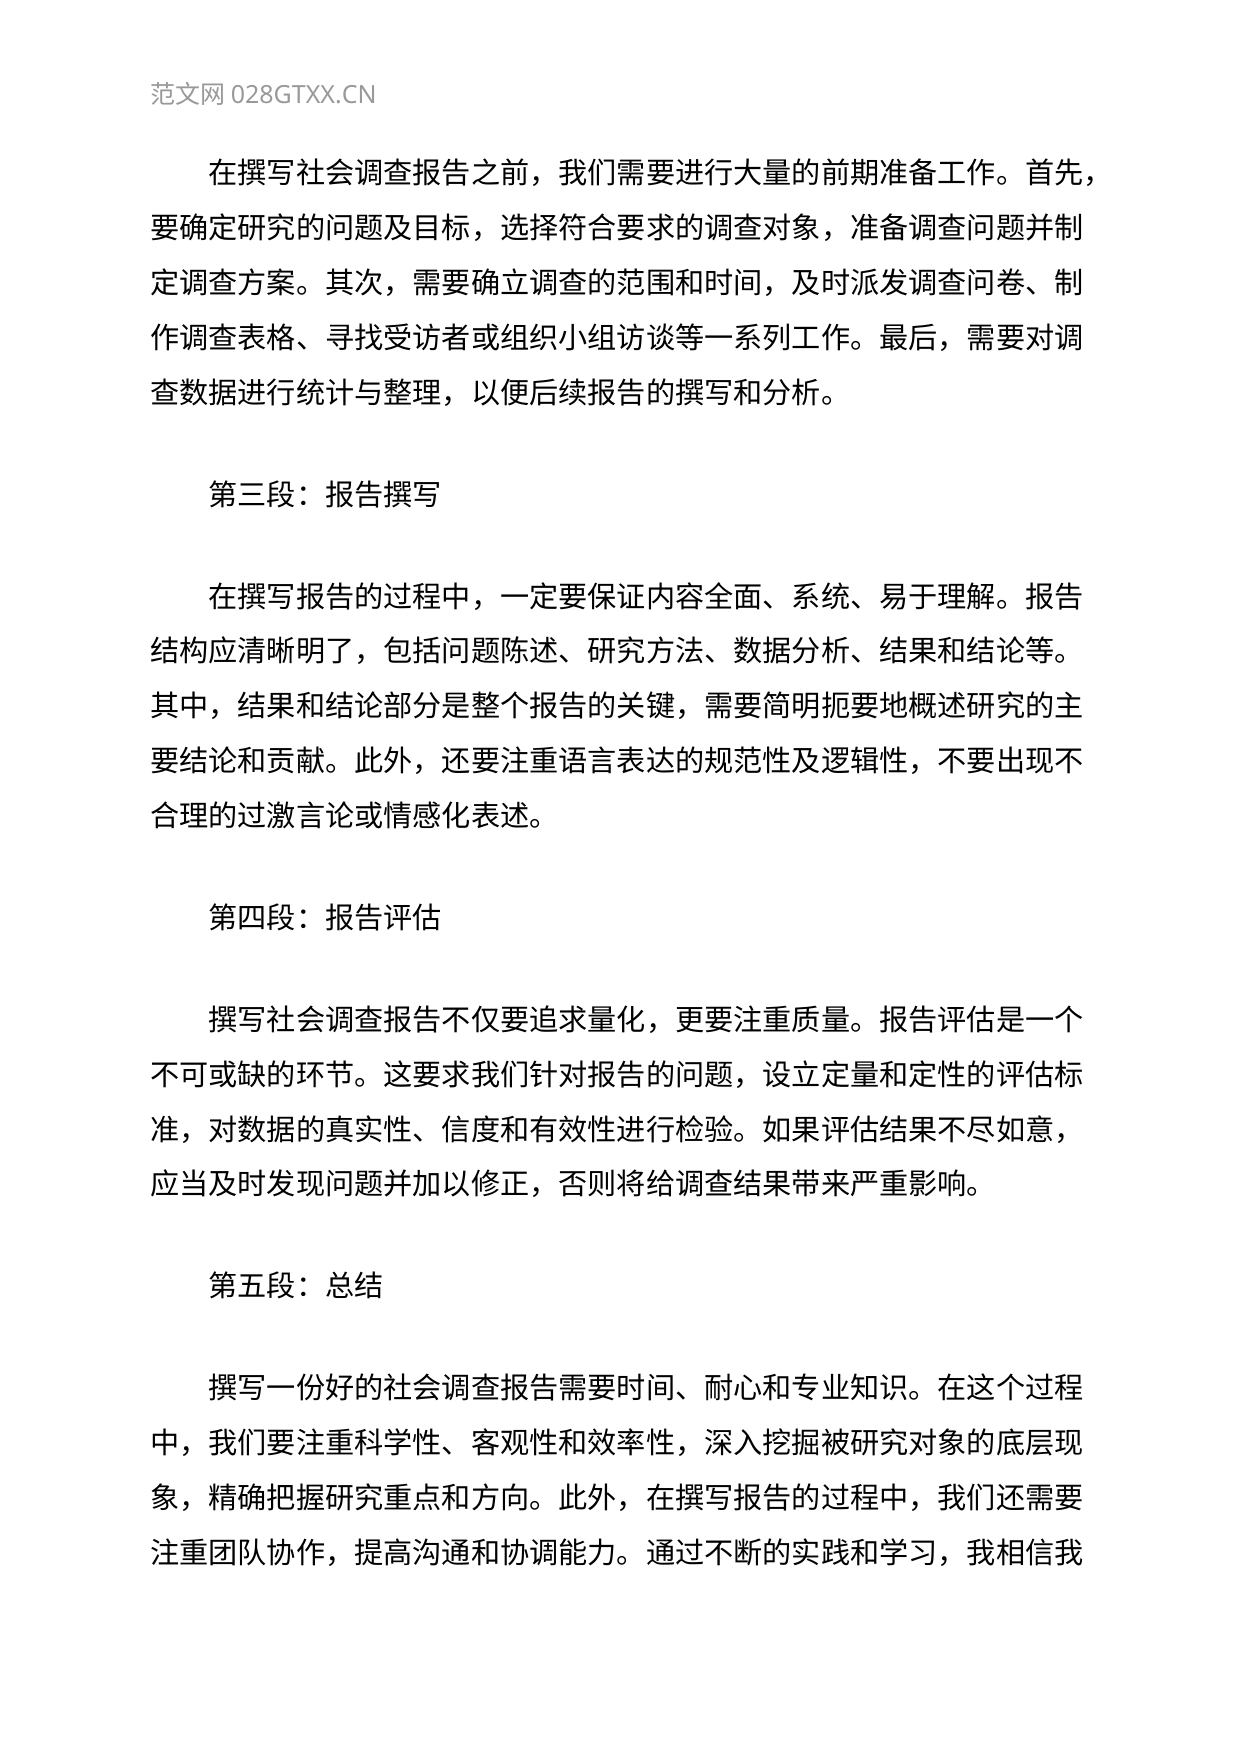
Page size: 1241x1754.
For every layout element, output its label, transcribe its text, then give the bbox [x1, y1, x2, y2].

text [150, 1364, 1090, 1571]
text 第四段：报告评估 [150, 894, 1090, 937]
text 第三段：报告撰写 [150, 471, 1090, 514]
text 在撰写社会调查报告之前，我们需要进行大量的前期准备工作。首先，要确定研究的问题及目标，选择符合要求的调查对象，准备调查问题并制定调查方案。其次，需要确立调查的范围和时间，及时派发调查问卷、制作调查表格、寻找受访者或组织小组访谈等一系列工作。最后，需要对调查数据进行统计与整理，以便后续报告的撰写和分析。 [150, 150, 1090, 412]
text 第五段：总结 [150, 1263, 1090, 1305]
text 在撰写报告的过程中，一定要保证内容全面、系统、易于理解。报告结构应清晰明了，包括问题陈述、研究方法、数据分析、结果和结论等。其中，结果和结论部分是整个报告的关键，需要简明扼要地概述研究的主要结论和贡献。此外，还要注重语言表达的规范性及逻辑性，不要出现不合理的过激言论或情感化表述。 [150, 573, 1090, 835]
text 撰写社会调查报告不仅要追求量化，更要注重质量。报告评估是一个不可或缺的环节。这要求我们针对报告的问题，设立定量和定性的评估标准，对数据的真实性、信度和有效性进行检验。如果评估结果不尽如意，应当及时发现问题并加以修正，否则将给调查结果带来严重影响。 [150, 996, 1090, 1203]
